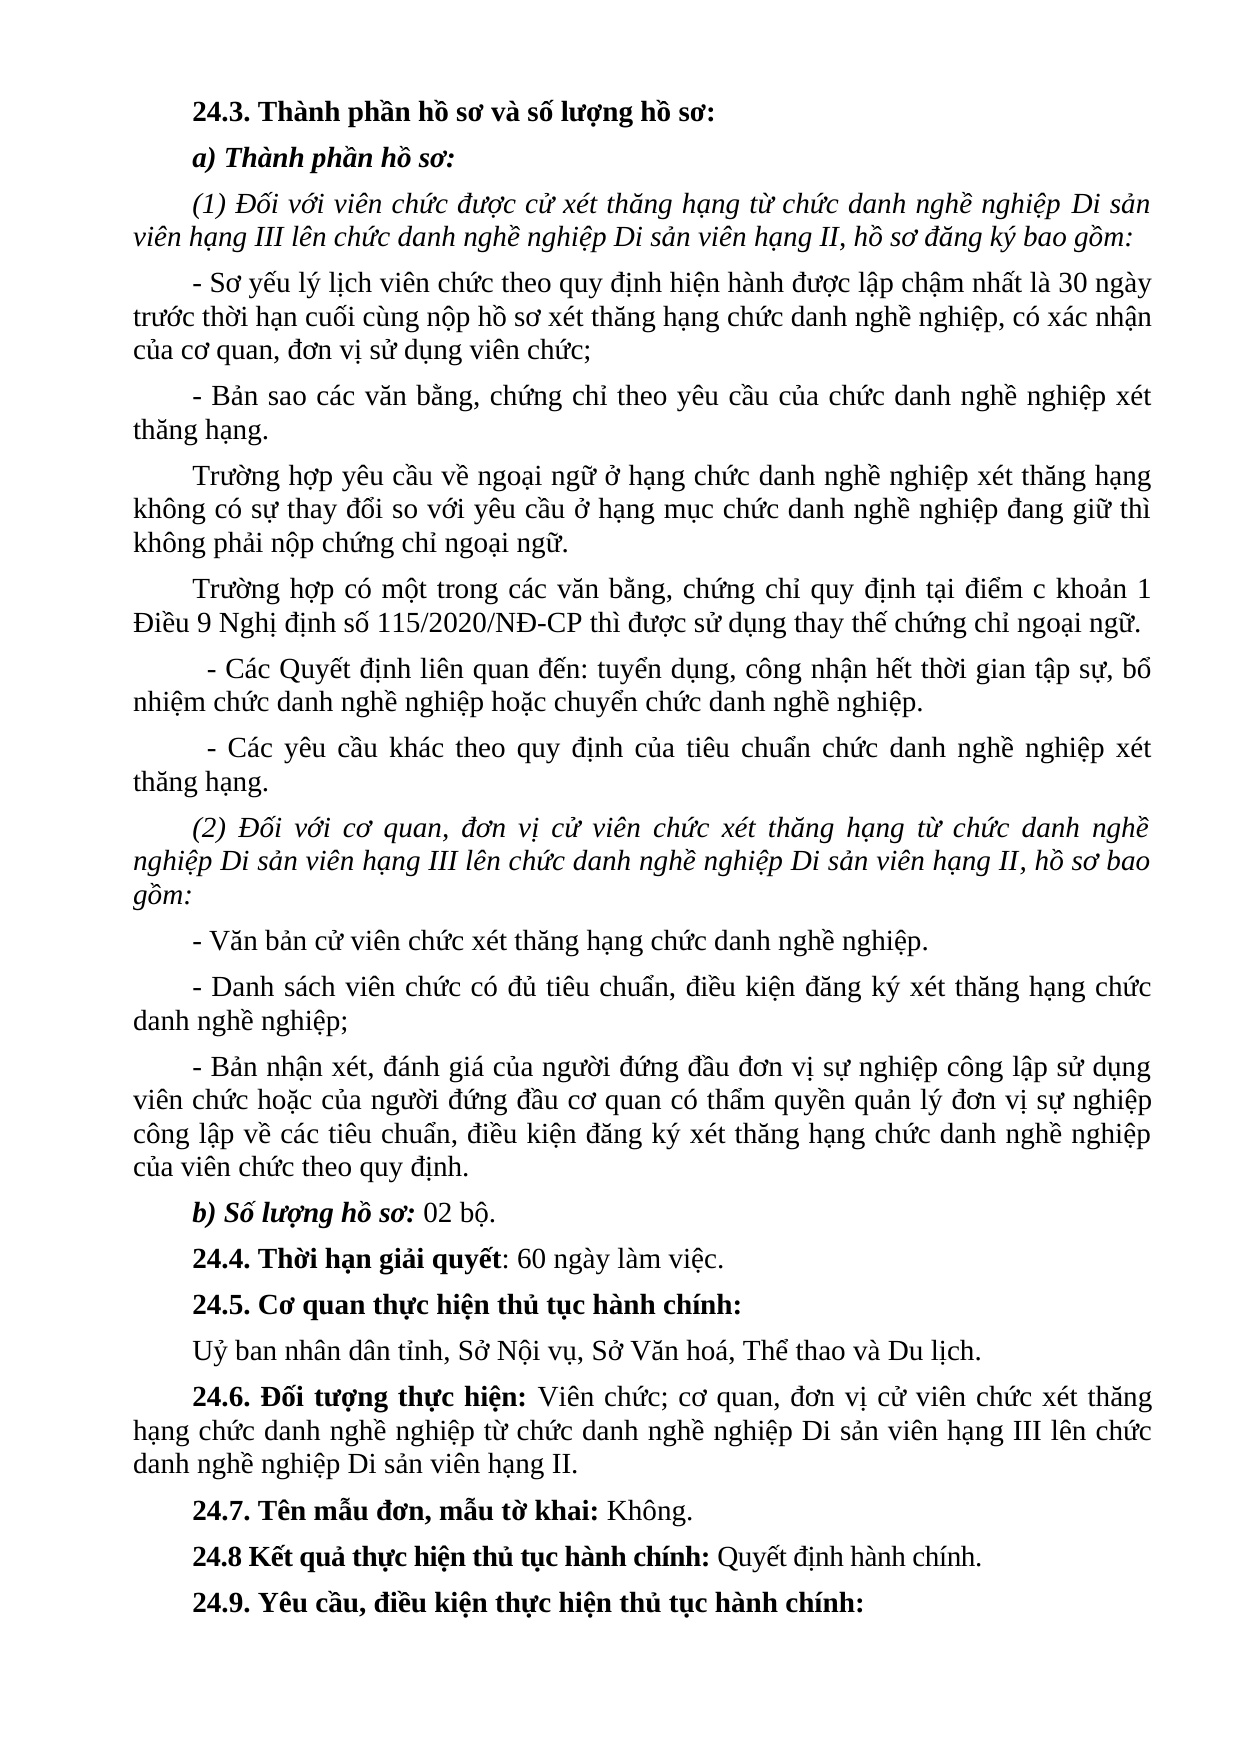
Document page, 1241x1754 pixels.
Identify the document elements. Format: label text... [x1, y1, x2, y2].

text - Các Quyết định liên quan đến: tuyển dụng, công nhận hết thời gian tập sự, bổ nhiệm chức danh nghề nghiệp hoặc chuyển chức danh nghề nghiệp. [133, 651, 1153, 718]
text - Các yêu cầu khác theo quy định của tiêu chuẩn chức danh nghề nghiệp xét thăng hạng. [133, 730, 1153, 797]
text (1) Đối với viên chức được cử xét thăng hạng từ chức danh nghề nghiệp Di sản viên hạng III lên chức danh nghề nghiệp Di sản viên hạng II, hồ sơ đăng ký bao gồm: [133, 186, 1153, 253]
text (2) Đối với cơ quan, đơn vị cử viên chức xét thăng hạng từ chức danh nghề nghiệp Di sản viên hạng III lên chức danh nghề nghiệp Di sản viên hạng II, hồ sơ bao gồm: [133, 810, 1153, 911]
text - Bản sao các văn bằng, chứng chỉ theo yêu cầu của chức danh nghề nghiệp xét thăng hạng. [133, 378, 1153, 446]
text - Danh sách viên chức có đủ tiêu chuẩn, điều kiện đăng ký xét thăng hạng chức danh nghề nghiệp; [133, 969, 1153, 1036]
text Trường hợp yêu cầu về ngoại ngữ ở hạng chức danh nghề nghiệp xét thăng hạng không có sự thay đổi so với yêu cầu ở hạng mục chức danh nghề nghiệp đang giữ thì không phải nộp chứng chỉ ngoại ngữ. [133, 458, 1153, 559]
text - Sơ yếu lý lịch viên chức theo quy định hiện hành được lập chậm nhất là 30 ngày trước thời hạn cuối cùng nộp hồ sơ xét thăng hạng chức danh nghề nghiệp, có xác nhận của cơ quan, đơn vị sử dụng viên chức; [133, 265, 1153, 366]
text - Văn bản cử viên chức xét thăng hạng chức danh nghề nghiệp. [133, 923, 1153, 957]
text Trường hợp có một trong các văn bằng, chứng chỉ quy định tại điểm c khoản 1 Điều 9 Nghị định số 115/2020/NĐ-CP thì được sử dụng thay thế chứng chỉ ngoại ngữ. [133, 571, 1153, 638]
text b) Số lượng hồ sơ: 02 bộ. [133, 1195, 1153, 1229]
text 24.5. Cơ quan thực hiện thủ tục hành chính: [133, 1287, 1153, 1321]
text 24.6. Đối tượng thực hiện: Viên chức; cơ quan, đơn vị cử viên chức xét thăng hạng chức danh nghề nghiệp từ chức danh nghề nghiệp Di sản viên hạng III lên chức danh nghề nghiệp Di sản viên hạng II. [133, 1379, 1153, 1480]
text - Bản nhận xét, đánh giá của người đứng đầu đơn vị sự nghiệp công lập sử dụng viên chức hoặc của người đứng đầu cơ quan có thẩm quyền quản lý đơn vị sự nghiệp công lập về các tiêu chuẩn, điều kiện đăng ký xét thăng hạng chức danh nghề nghiệp của viên chức theo quy định. [133, 1049, 1153, 1183]
text 24.3. Thành phần hồ sơ và số lượng hồ sơ: [133, 94, 1153, 127]
text 24.7. Tên mẫu đơn, mẫu tờ khai: Không. [133, 1493, 1153, 1526]
text a) Thành phần hồ sơ: [133, 140, 1153, 173]
text 24.4. Thời hạn giải quyết: 60 ngày làm việc. [133, 1241, 1153, 1275]
text 24.9. Yêu cầu, điều kiện thực hiện thủ tục hành chính: [133, 1585, 1153, 1618]
text Uỷ ban nhân dân tỉnh, Sở Nội vụ, Sở Văn hoá, Thể thao và Du lịch. [133, 1333, 1153, 1367]
text 24.8 Kết quả thực hiện thủ tục hành chính: Quyết định hành chính. [133, 1539, 1153, 1572]
